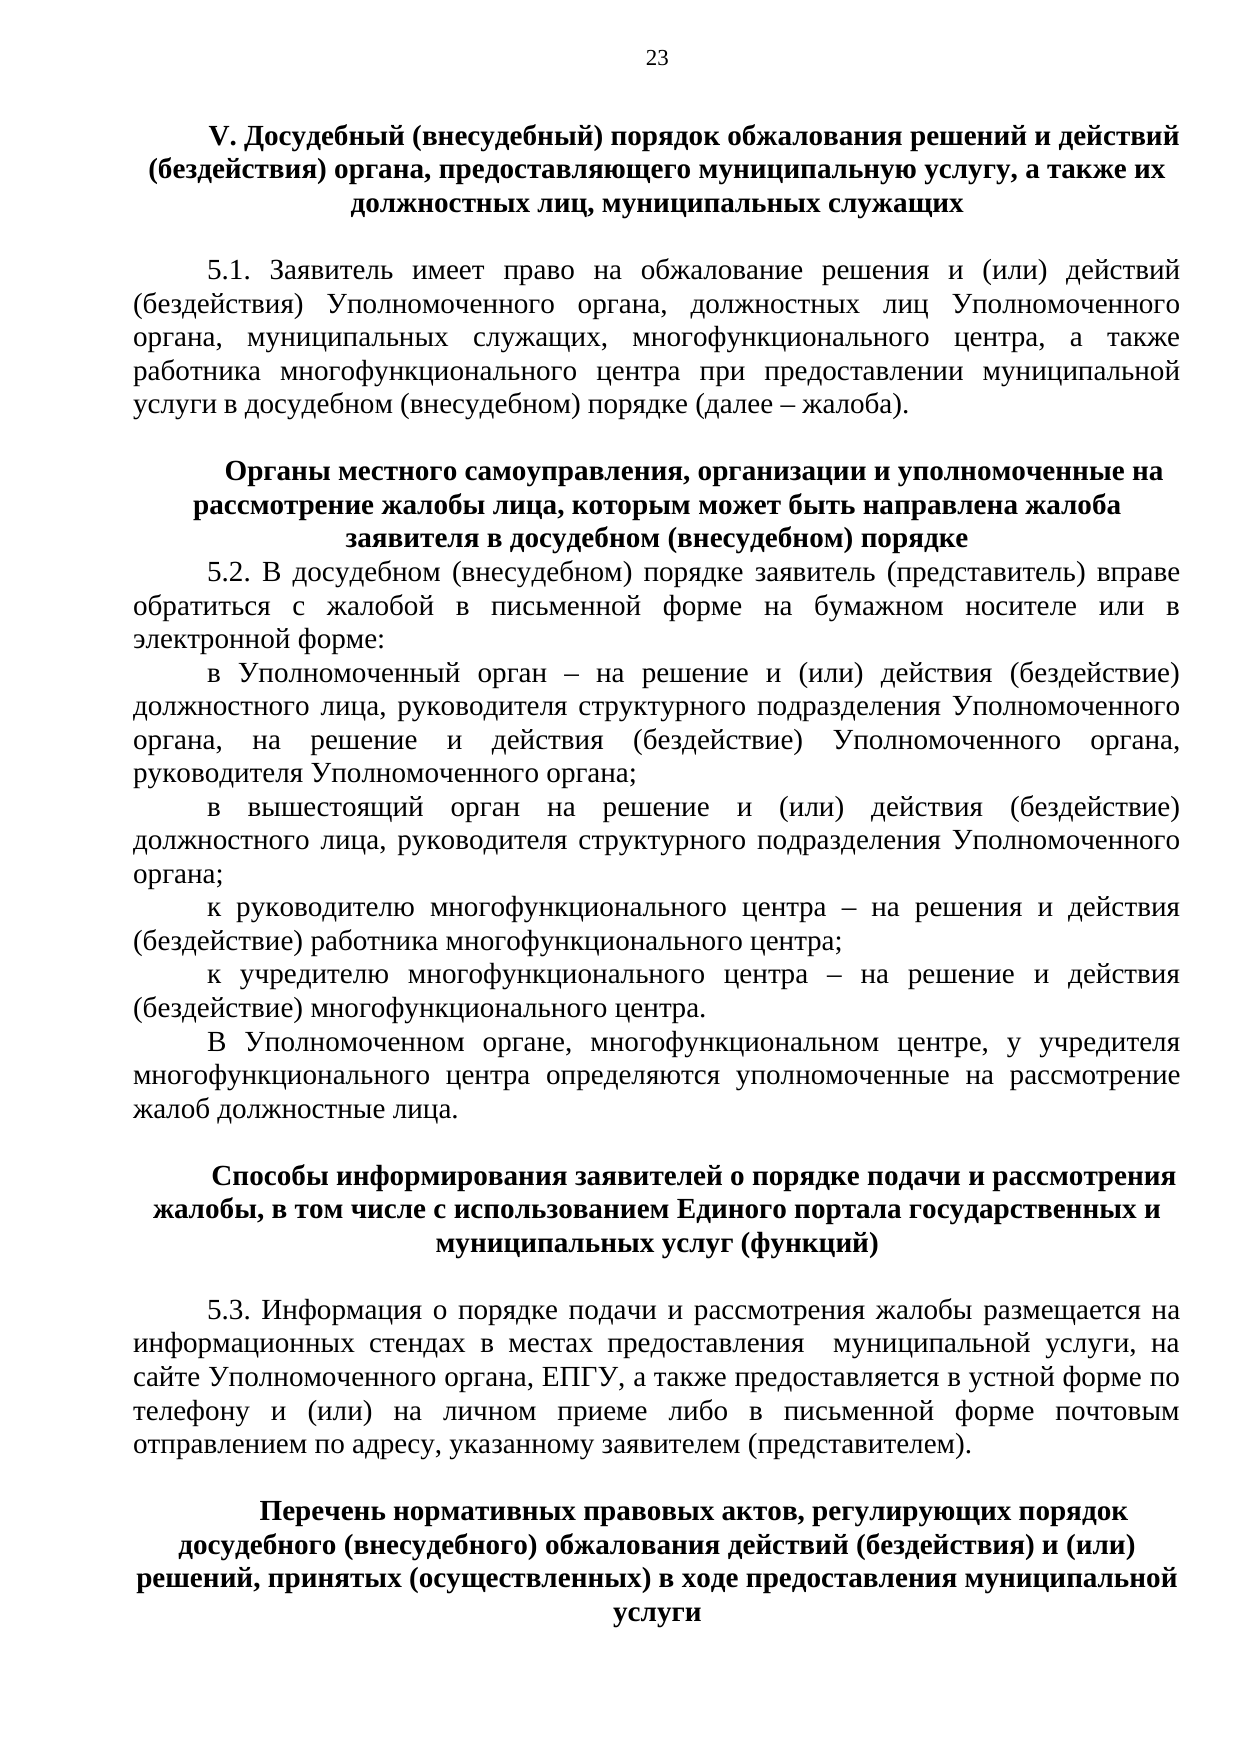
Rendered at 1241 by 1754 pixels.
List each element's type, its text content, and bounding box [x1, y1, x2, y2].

text к учредителю многофункционального центра – на решение и действия (бездействие) многофункционального центра. [133, 957, 1181, 1024]
text V. Досудебный (внесудебный) порядок обжалования решений и действий (бездействия) органа, предоставляющего муниципальную услугу, а также их должностных лиц, муниципальных служащих [133, 118, 1181, 219]
text 5.2. В досудебном (внесудебном) порядке заявитель (представитель) вправе обратиться с жалобой в письменной форме на бумажном носителе или в электронной форме: [133, 554, 1181, 655]
text В Уполномоченном органе, многофункциональном центре, у учредителя многофункционального центра определяются уполномоченные на рассмотрение жалоб должностные лица. [133, 1024, 1181, 1124]
text Перечень нормативных правовых актов, регулирующих порядок досудебного (внесудебного) обжалования действий (бездействия) и (или) решений, принятых (осуществленных) в ходе предоставления муниципальной услуги [133, 1493, 1181, 1627]
text в Уполномоченный орган – на решение и (или) действия (бездействие) должностного лица, руководителя структурного подразделения Уполномоченного органа, на решение и действия (бездействие) Уполномоченного органа, руководителя Уполномоченного органа; [133, 655, 1181, 789]
text к руководителю многофункционального центра – на решения и действия (бездействие) работника многофункционального центра; [133, 889, 1181, 957]
text 5.3. Информация о порядке подачи и рассмотрения жалобы размещается на информационных стендах в местах предоставления муниципальной услуги, на сайте Уполномоченного органа, ЕПГУ, а также предоставляется в устной форме по телефону и (или) на личном приеме либо в письменной форме почтовым отправлением по адресу, указанному заявителем (представителем). [133, 1292, 1181, 1460]
text Способы информирования заявителей о порядке подачи и рассмотрения жалобы, в том числе с использованием Единого портала государственных и муниципальных услуг (функций) [133, 1158, 1181, 1258]
text 5.1. Заявитель имеет право на обжалование решения и (или) действий (бездействия) Уполномоченного органа, должностных лиц Уполномоченного органа, муниципальных служащих, многофункционального центра, а также работника многофункционального центра при предоставлении муниципальной услуги в досудебном (внесудебном) порядке (далее – жалоба). [133, 252, 1181, 420]
text в вышестоящий орган на решение и (или) действия (бездействие) должностного лица, руководителя структурного подразделения Уполномоченного органа; [133, 789, 1181, 889]
text Органы местного самоуправления, организации и уполномоченные на рассмотрение жалобы лица, которым может быть направлена жалоба заявителя в досудебном (внесудебном) порядке [133, 453, 1181, 554]
